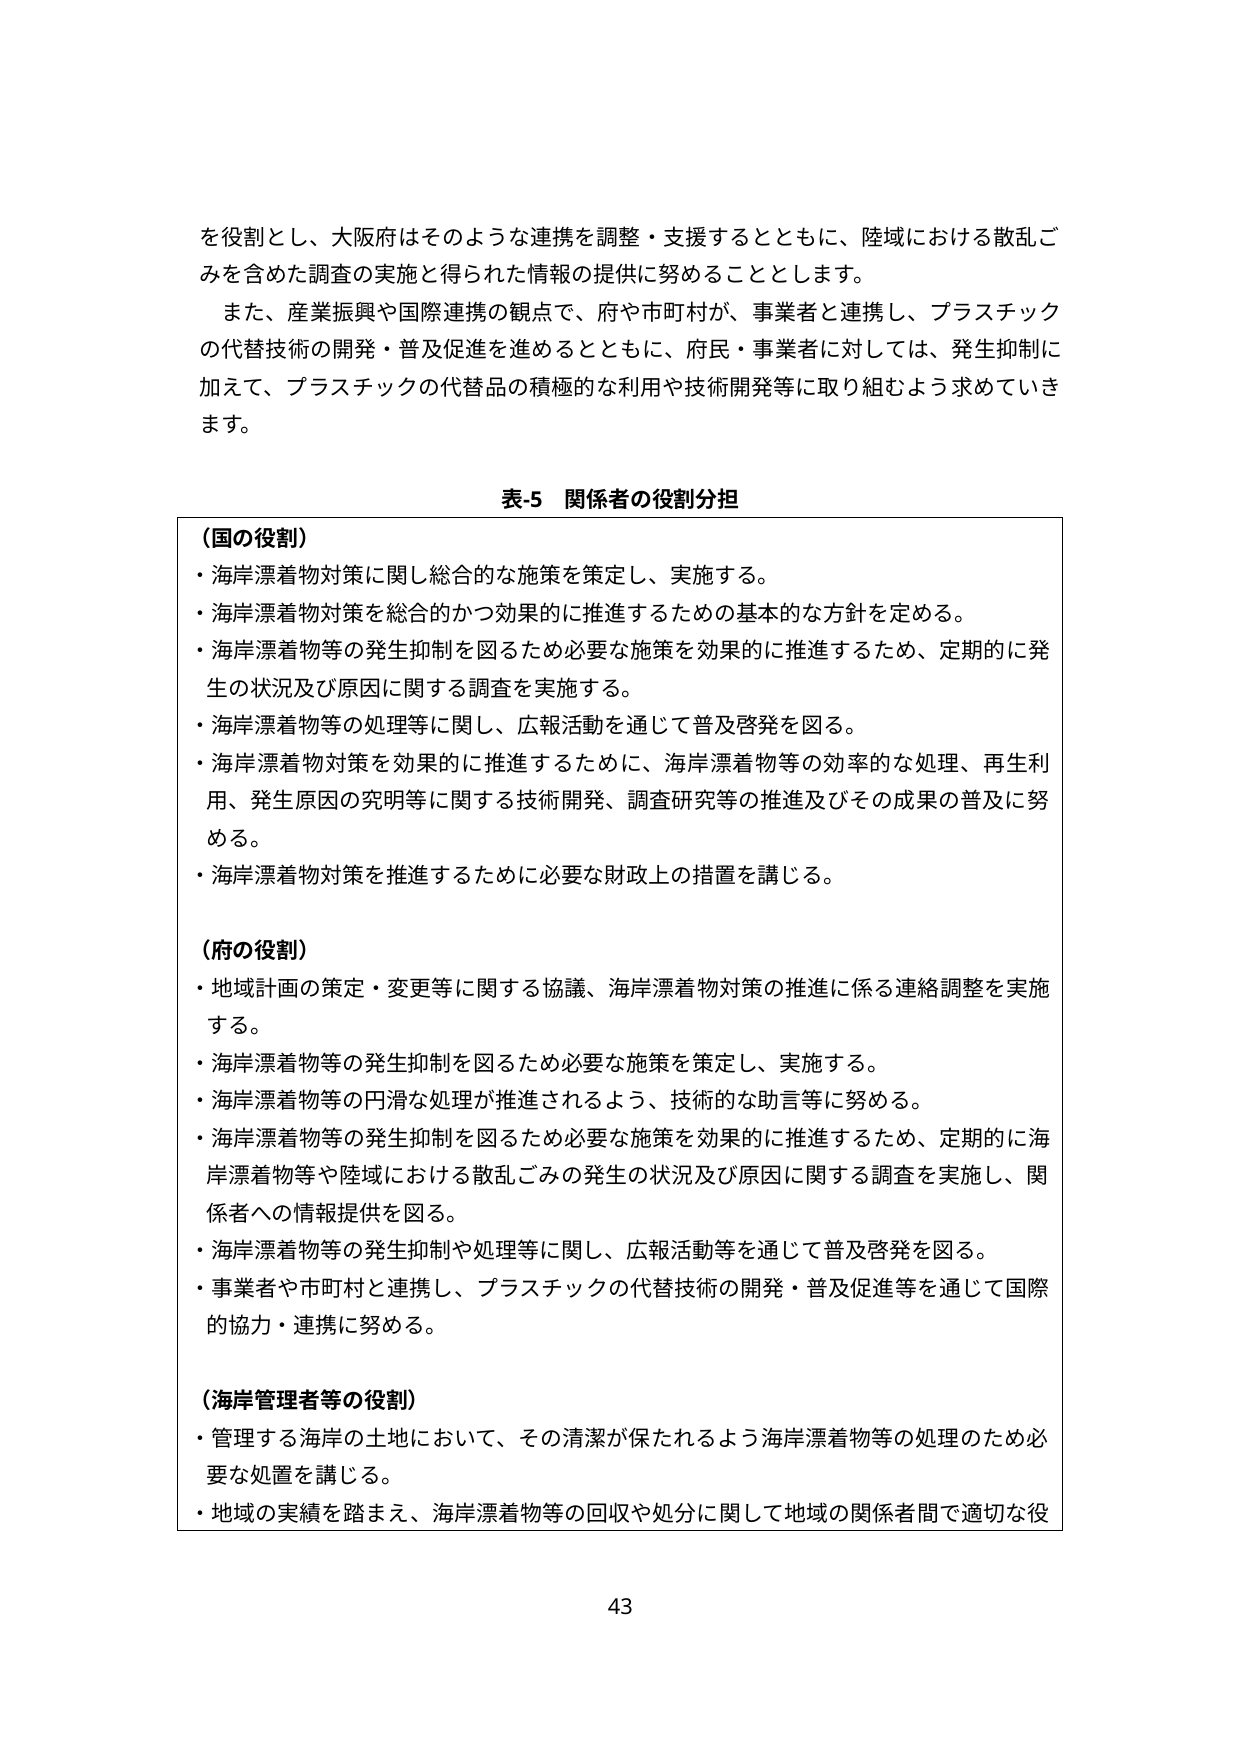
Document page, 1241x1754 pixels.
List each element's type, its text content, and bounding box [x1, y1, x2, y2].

text 表-5 関係者の役割分担 [177, 479, 1063, 517]
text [199, 217, 1063, 292]
text また、産業振興や国際連携の観点で、府や市町村が、事業者と連携し、プラスチックの代替技術の開発・普及促進を進めるとともに、府民・事業者に対しては、発生抑制に加えて、プラスチックの代替品の積極的な利用や技術開発等に取り組むよう求めていきます。 [199, 292, 1063, 442]
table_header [178, 518, 1062, 1530]
